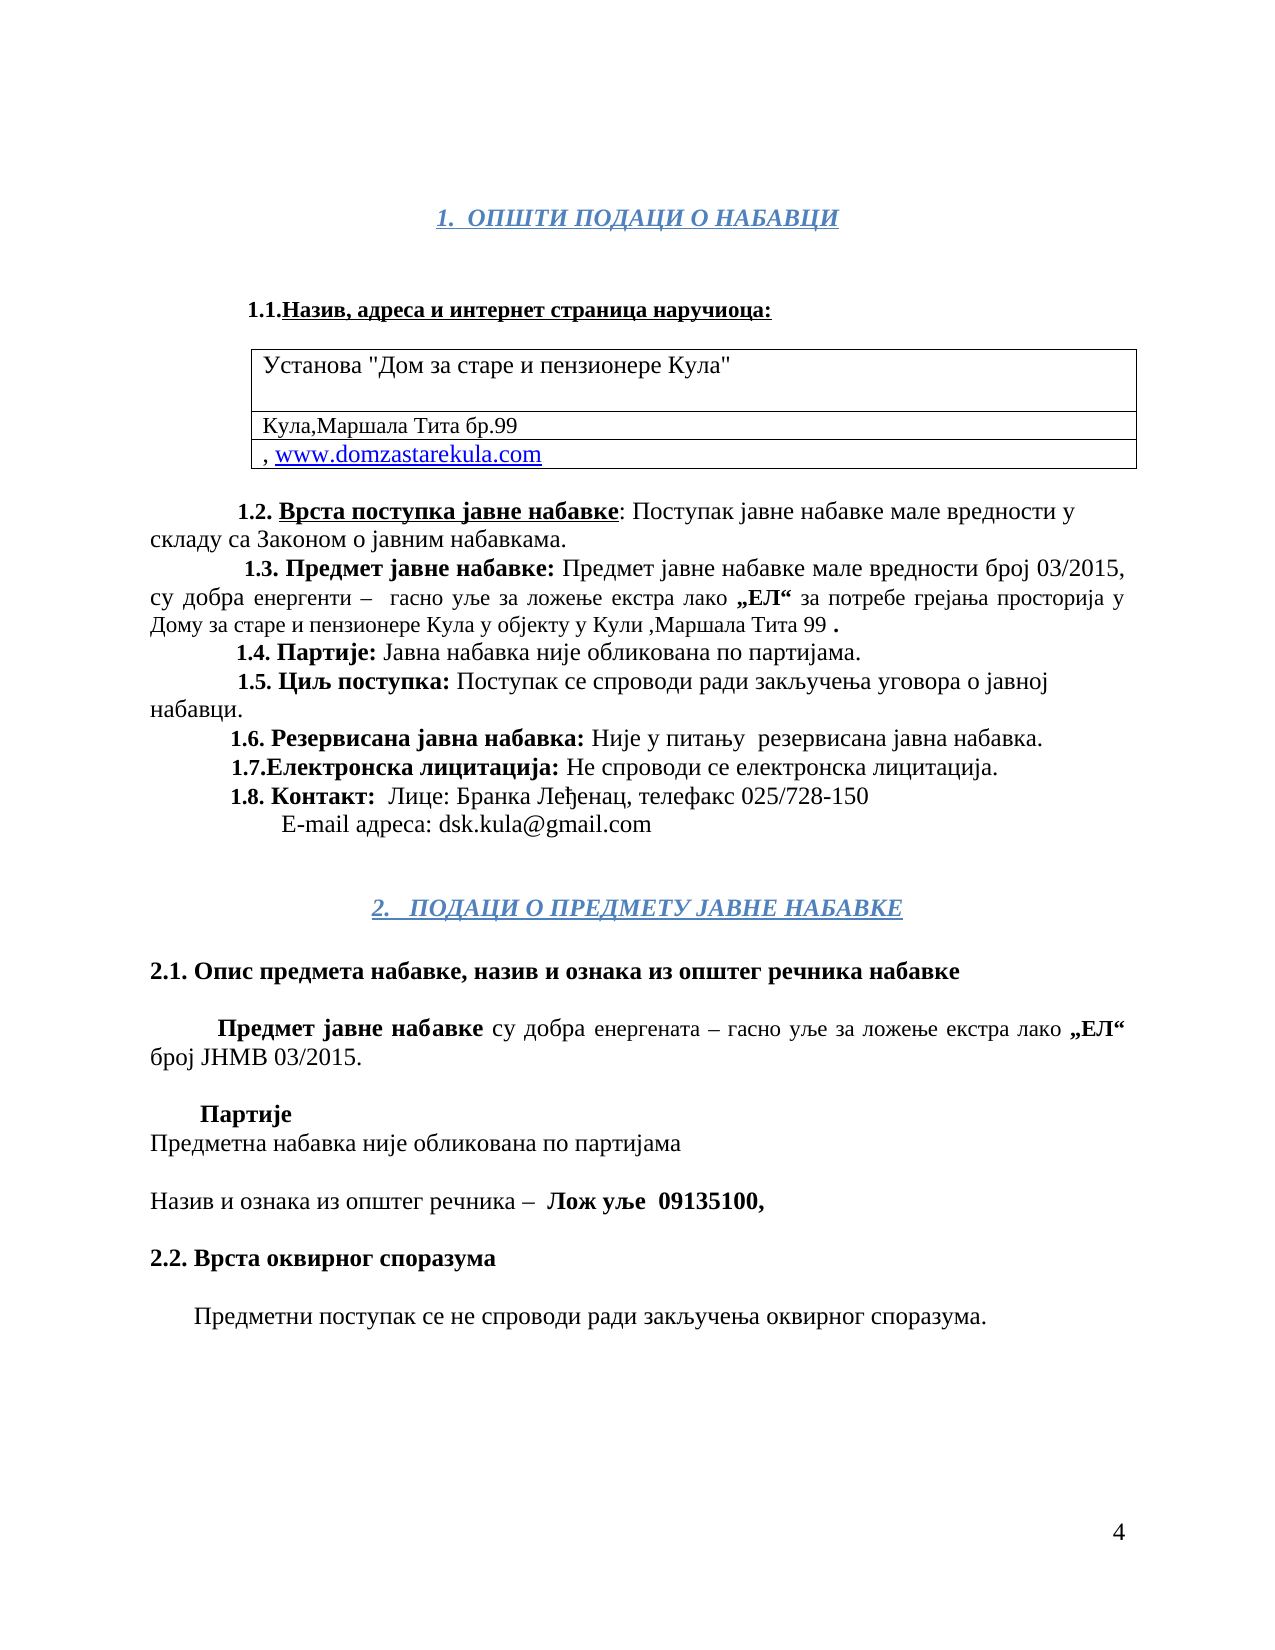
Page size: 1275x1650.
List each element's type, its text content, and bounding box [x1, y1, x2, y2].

text Предметна набавка није обликована по партијама [150, 1128, 1125, 1157]
text 2.1. Опис предмета набавке, назив и ознака из општег речника набавке [150, 956, 1125, 984]
text E-mail адреса: dsk.kula@gmail.com [150, 809, 1125, 838]
text Предметни поступак се не спроводи ради закључења оквирног споразума. [150, 1301, 1125, 1329]
text 1.6. Резервисана јавна набавка: Није у питању резервисана јавна набавка. [150, 723, 1125, 752]
text 1.5. Циљ поступка: Поступак се спроводи ради закључења уговора о јавној набавци. [150, 666, 1125, 723]
text Партије [150, 1099, 1125, 1128]
table_cell , www.domzastarekula.com [252, 440, 1136, 468]
text 1.3. Предмет јавне набавке: Предмет јавне набавке мале вредности број 03/2015, су добра енергенти – гасно уље за ложење екстра лако „ЕЛ“ за потребе грејања просторија у Дому за старе и пензионере Кула у објекту у Кули ,Маршала Тита 99 . [150, 553, 1125, 637]
text 1.8. Контакт: Лице: Бранка Леђенац, телефакс 025/728-150 [150, 781, 1125, 809]
text Назив и ознака из општег речника – Лож уље 09135100, [150, 1186, 1125, 1214]
text Предмет јавне набавке су добра енергената – гасно уље за ложење екстра лако „ЕЛ“ број ЈНMВ 03/2015. [150, 1013, 1125, 1071]
text 1.1.Назив, адреса и интернет страница наручиоца: [150, 296, 1125, 322]
text 1. ОПШТИ ПОДАЦИ О НАБАВЦИ [150, 203, 1125, 231]
text 1.4. Партије: Јавна набавка ниje обликована по партијама. [150, 637, 1125, 666]
table_header Установа "Дом за старе и пензионере Кула" [252, 350, 1136, 411]
text 1.2. Врста поступка јавне набавке: Поступак јавне набавке мале вредности у складу са Законом о јавним набавкама. [150, 496, 1125, 553]
text 1.7.Електронска лицитација: Не спроводи се електронска лицитација. [150, 752, 1125, 781]
text 2. ПОДАЦИ О ПРЕДМЕТУ ЈАВНЕ НАБАВКЕ [150, 893, 1125, 922]
table_cell Кула,Маршала Тита бр.99 [252, 412, 1136, 438]
text 2.2. Врста оквирног споразума [150, 1243, 1125, 1272]
